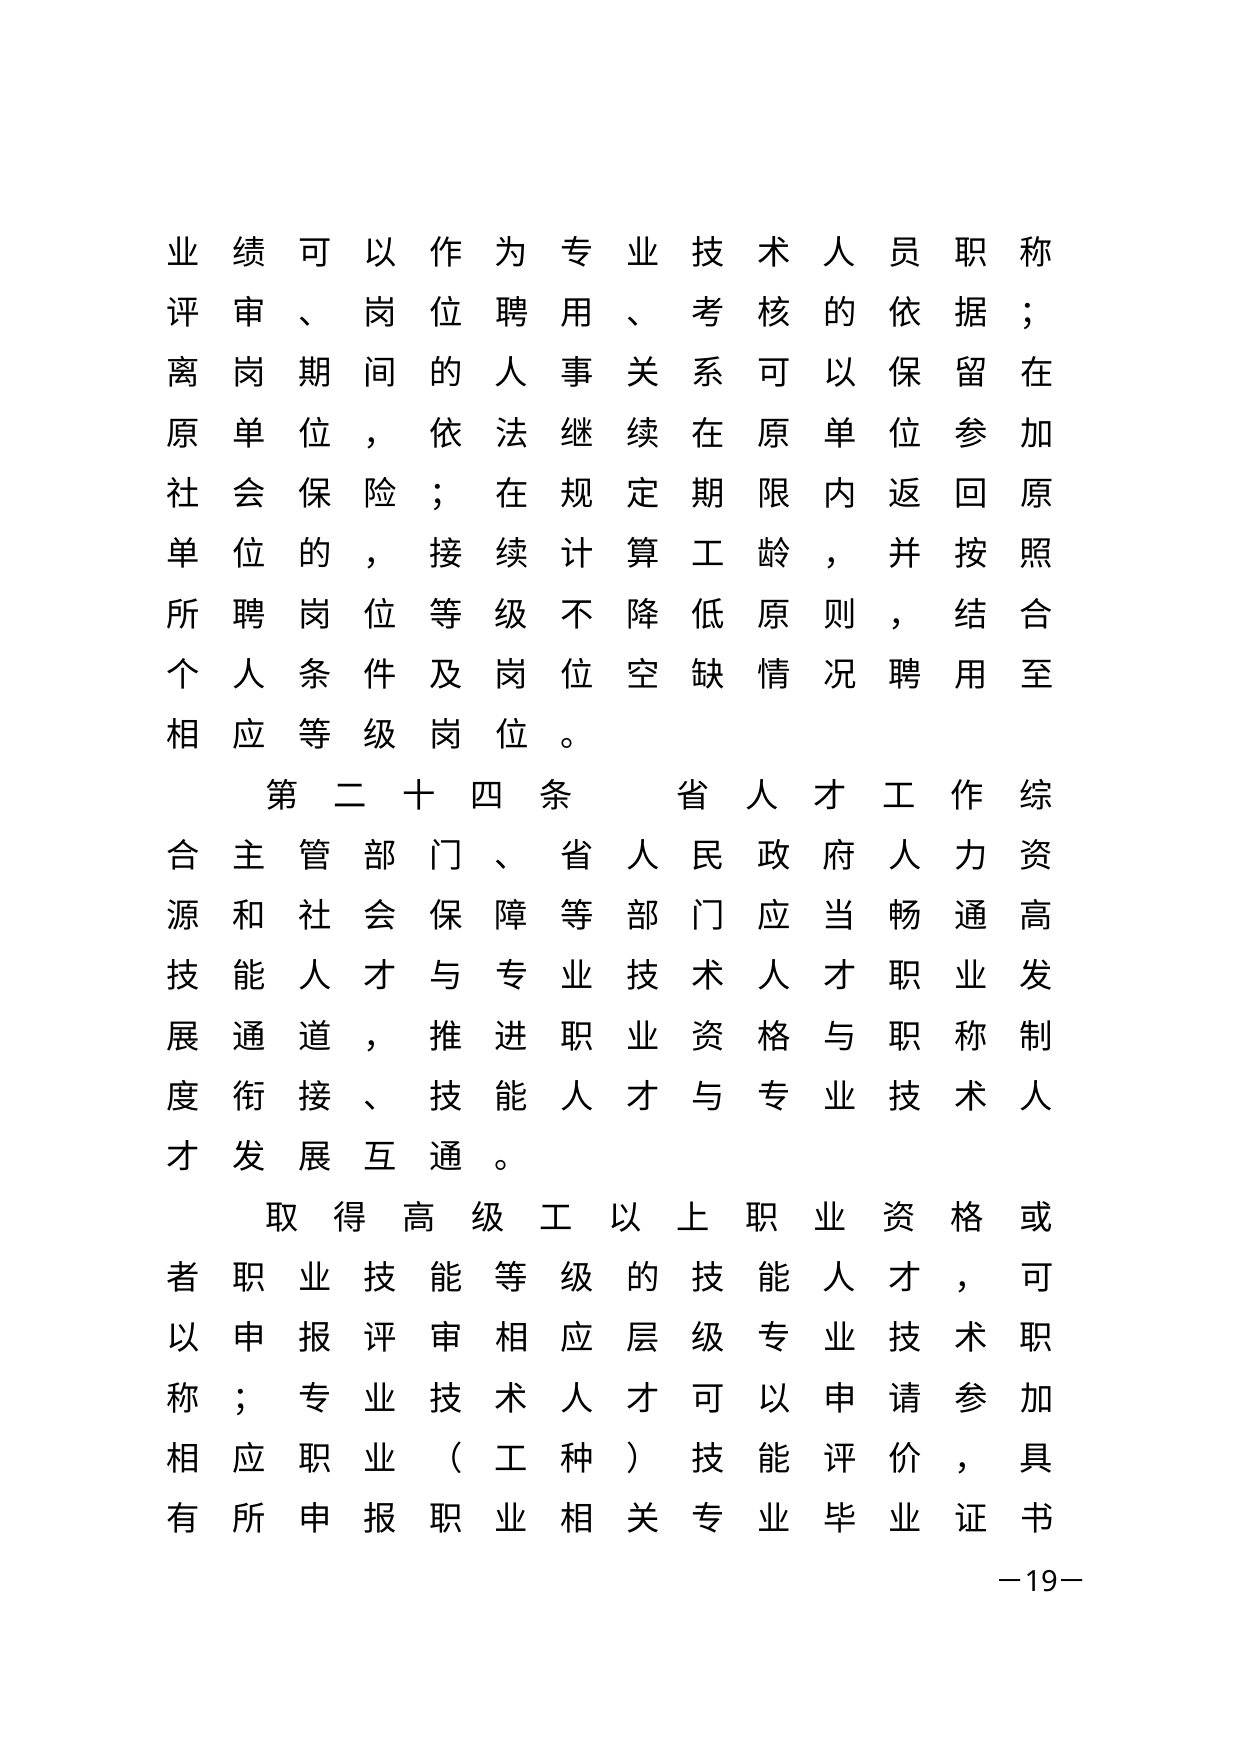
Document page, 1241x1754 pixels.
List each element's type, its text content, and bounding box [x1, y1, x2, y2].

text 第二十四条 省人才工作综合主管部门、省人民政府人力资源和社会保障等部门应当畅通高技能人才与专业技术人才职业发展通道，推进职业资格与职称制度衔接、技能人才与专业技术人才发展互通。 [167, 762, 1085, 1184]
text 取得高级工以上职业资格或者职业技能等级的技能人才，可以申报评审相应层级专业技术职称；专业技术人才可以申请参加相应职业（工种）技能评价，具有所申报职业相关专业毕业证书的，可以免于理论知识考试。支持高技能人才密集、技术实力较强、内部管理规范的规模以上企业自主开展高技能人才职称评审。 [167, 1184, 1085, 1546]
